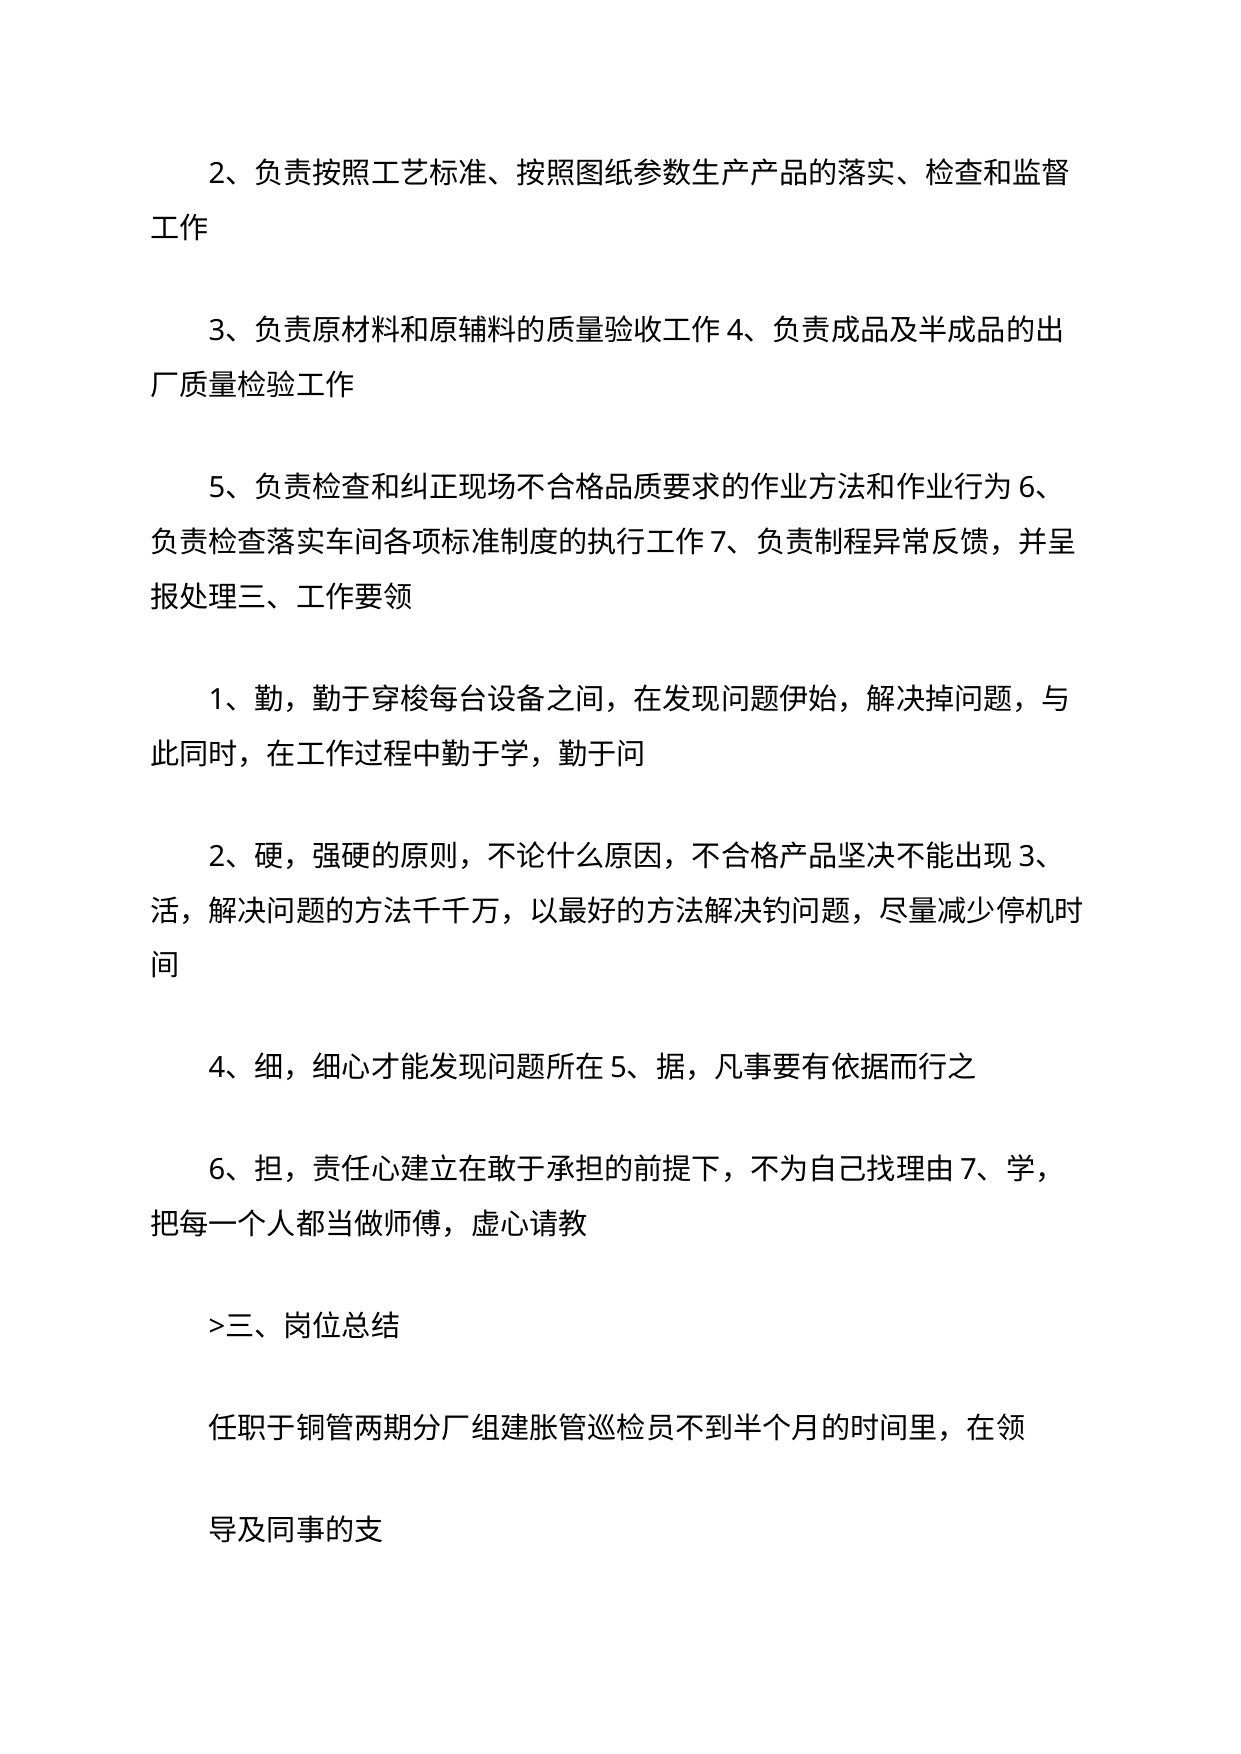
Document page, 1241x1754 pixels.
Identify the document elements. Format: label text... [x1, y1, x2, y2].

text 任职于铜管两期分厂组建胀管巡检员不到半个月的时间里，在领 [150, 1404, 1090, 1447]
text 2、负责按照工艺标准、按照图纸参数生产产品的落实、检查和监督工作 [150, 150, 1090, 247]
text 3、负责原材料和原辅料的质量验收工作4、负责成品及半成品的出厂质量检验工作 [150, 307, 1090, 404]
text 6、担，责任心建立在敢于承担的前提下，不为自己找理由7、学，把每一个人都当做师傅，虚心请教 [150, 1146, 1090, 1243]
text 4、细，细心才能发现问题所在5、据，凡事要有依据而行之 [150, 1044, 1090, 1086]
text 5、负责检查和纠正现场不合格品质要求的作业方法和作业行为6、负责检查落实车间各项标准制度的执行工作7、负责制程异常反馈，并呈报处理三、工作要领 [150, 463, 1090, 616]
text >三、岗位总结 [150, 1302, 1090, 1345]
text 2、硬，强硬的原则，不论什么原因，不合格产品坚决不能出现3、活，解决问题的方法千千万，以最好的方法解决钓问题，尽量减少停机时间 [150, 832, 1090, 984]
text 1、勤，勤于穿梭每台设备之间，在发现问题伊始，解决掉问题，与此同时，在工作过程中勤于学，勤于问 [150, 675, 1090, 773]
text 导及同事的支 [150, 1506, 1090, 1548]
